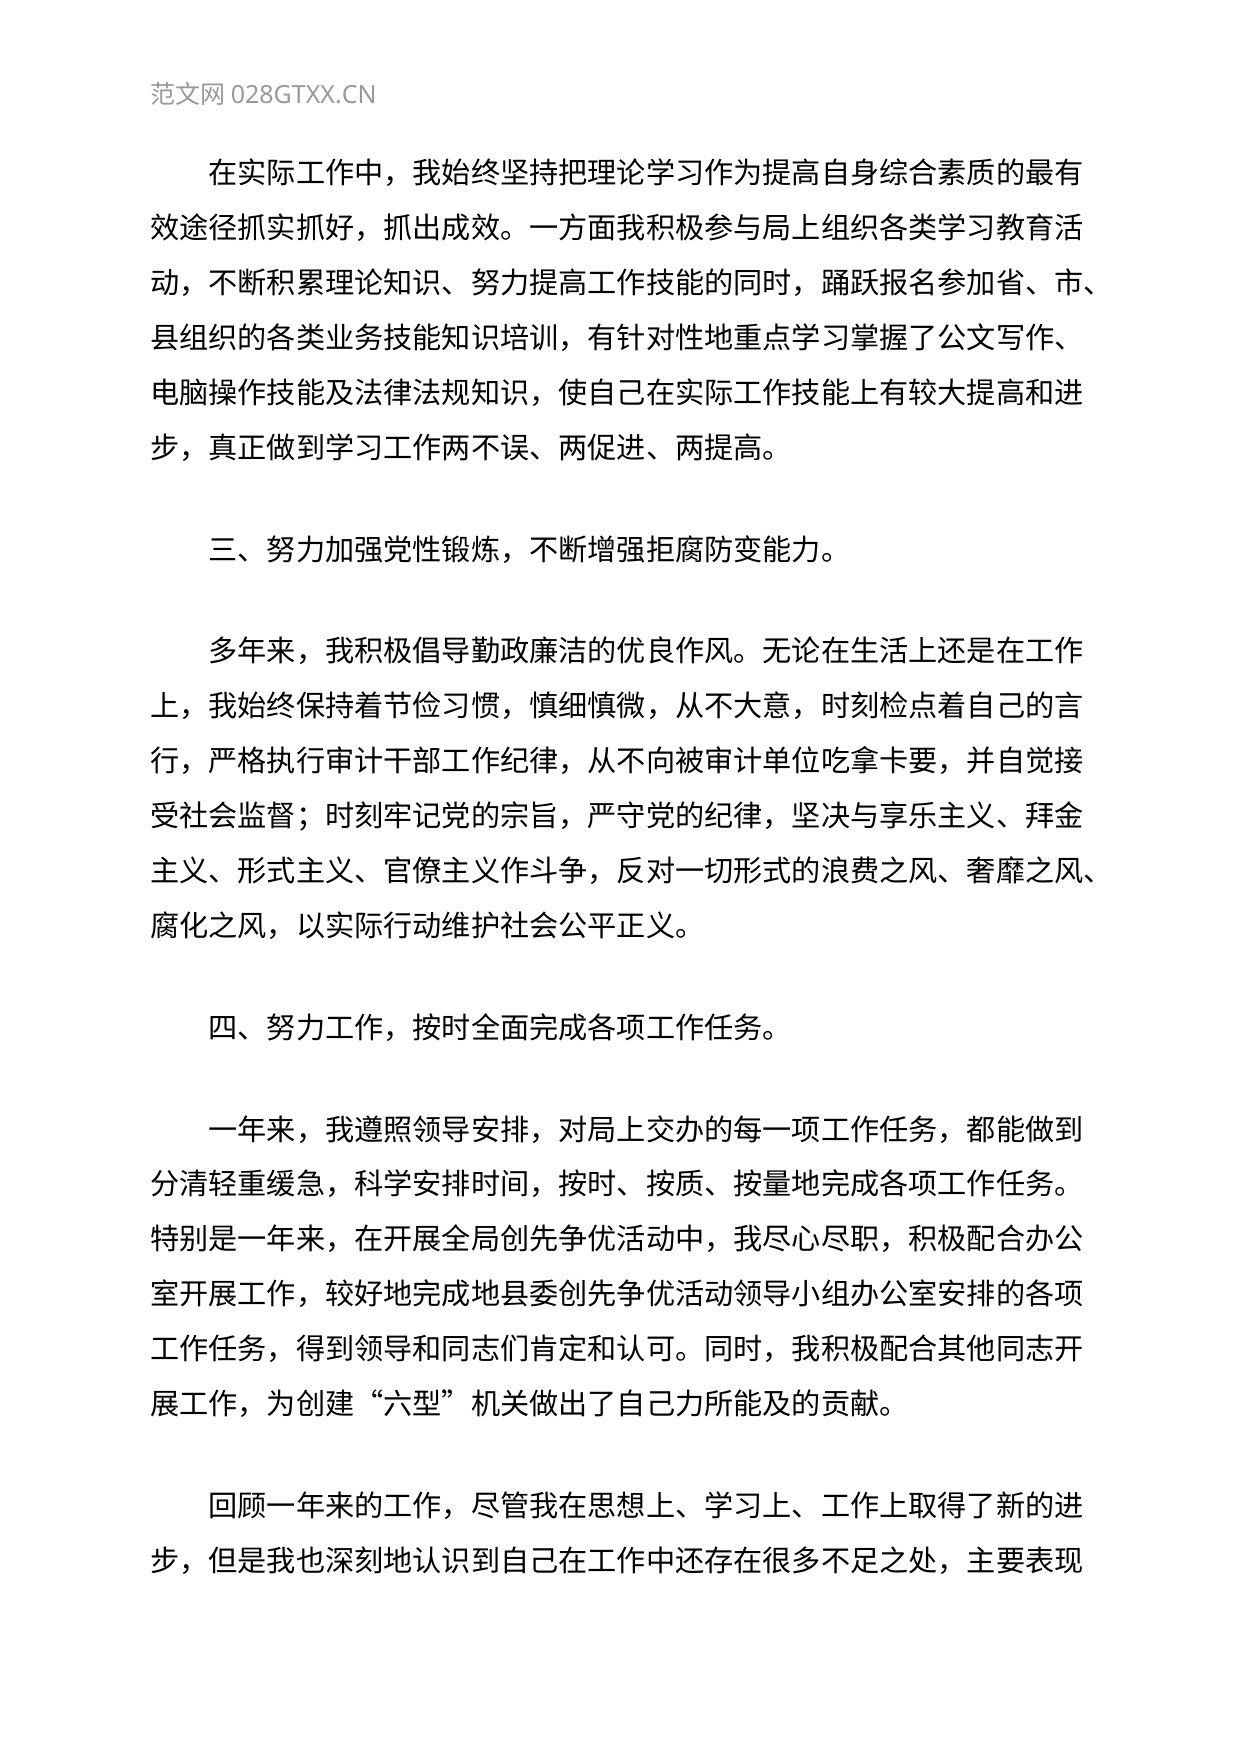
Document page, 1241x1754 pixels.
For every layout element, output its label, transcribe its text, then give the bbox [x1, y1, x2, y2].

text 四、努力工作，按时全面完成各项工作任务。 [150, 1004, 1090, 1047]
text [150, 1482, 1090, 1579]
text 在实际工作中，我始终坚持把理论学习作为提高自身综合素质的最有效途径抓实抓好，抓出成效。一方面我积极参与局上组织各类学习教育活动，不断积累理论知识、努力提高工作技能的同时，踊跃报名参加省、市、县组织的各类业务技能知识培训，有针对性地重点学习掌握了公文写作、电脑操作技能及法律法规知识，使自己在实际工作技能上有较大提高和进步，真正做到学习工作两不误、两促进、两提高。 [150, 150, 1090, 467]
text 三、努力加强党性锻炼，不断增强拒腐防变能力。 [150, 526, 1090, 568]
text 多年来，我积极倡导勤政廉洁的优良作风。无论在生活上还是在工作上，我始终保持着节俭习惯，慎细慎微，从不大意，时刻检点着自己的言行，严格执行审计干部工作纪律，从不向被审计单位吃拿卡要，并自觉接受社会监督；时刻牢记党的宗旨，严守党的纪律，坚决与享乐主义、拜金主义、形式主义、官僚主义作斗争，反对一切形式的浪费之风、奢靡之风、腐化之风，以实际行动维护社会公平正义。 [150, 628, 1090, 945]
text 一年来，我遵照领导安排，对局上交办的每一项工作任务，都能做到分清轻重缓急，科学安排时间，按时、按质、按量地完成各项工作任务。特别是一年来，在开展全局创先争优活动中，我尽心尽职，积极配合办公室开展工作，较好地完成地县委创先争优活动领导小组办公室安排的各项工作任务，得到领导和同志们肯定和认可。同时，我积极配合其他同志开展工作，为创建“六型”机关做出了自己力所能及的贡献。 [150, 1106, 1090, 1423]
